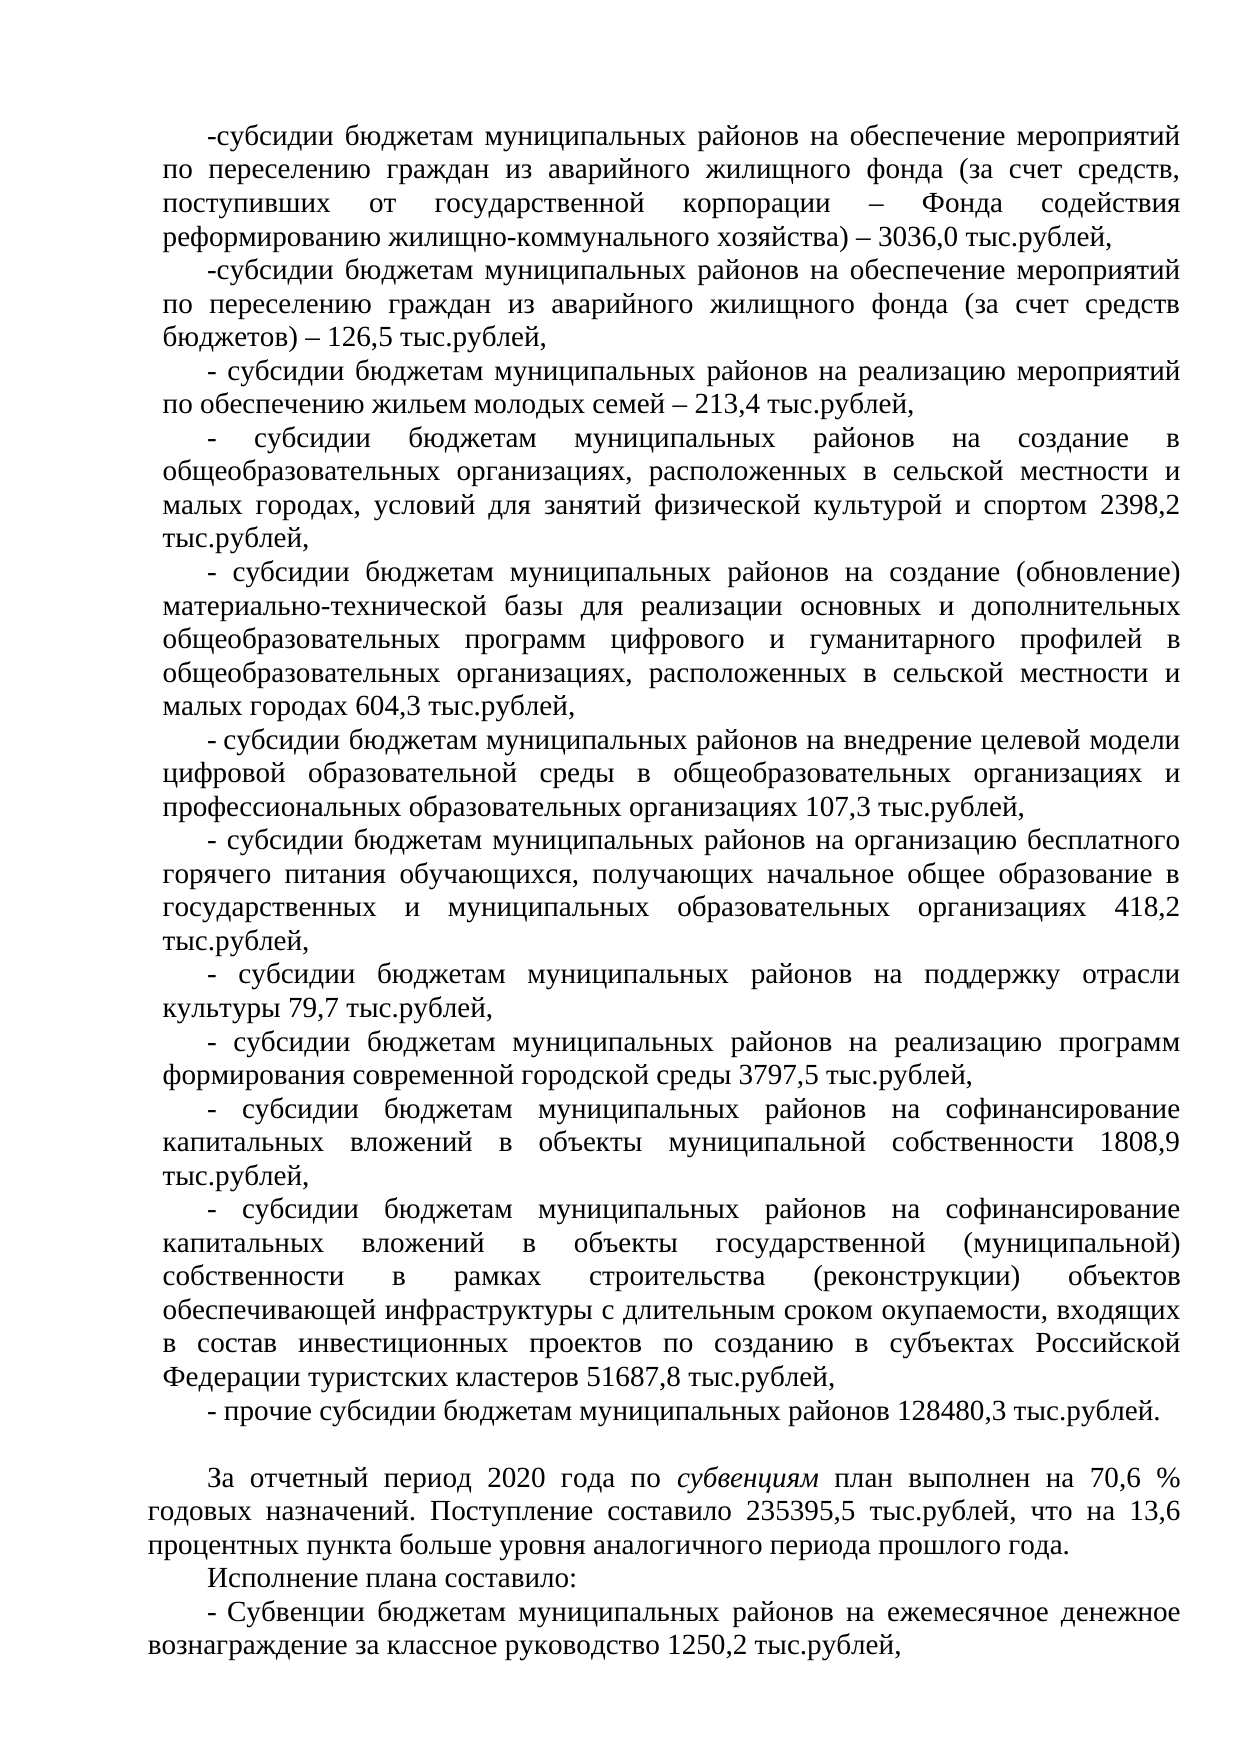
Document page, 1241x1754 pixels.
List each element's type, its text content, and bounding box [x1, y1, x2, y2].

text -субсидии бюджетам муниципальных районов на обеспечение мероприятий по переселению граждан из аварийного жилищного фонда (за счет средств бюджетов) – 126,5 тыс.рублей, [162, 252, 1181, 353]
text - субсидии бюджетам муниципальных районов на организацию бесплатного горячего питания обучающихся, получающих начальное общее образование в государственных и муниципальных образовательных организациях 418,2 тыс.рублей, [162, 822, 1181, 957]
text - субсидии бюджетам муниципальных районов на внедрение целевой модели цифровой образовательной среды в общеобразовательных организациях и профессиональных образовательных организациях 107,3 тыс.рублей, [162, 722, 1181, 822]
text - субсидии бюджетам муниципальных районов на поддержку отрасли культуры 79,7 тыс.рублей, [162, 957, 1181, 1024]
text - субсидии бюджетам муниципальных районов на создание в общеобразовательных организациях, расположенных в сельской местности и малых городах, условий для занятий физической культурой и спортом 2398,2 тыс.рублей, [162, 420, 1181, 554]
text - субсидии бюджетам муниципальных районов на софинансирование капитальных вложений в объекты муниципальной собственности 1808,9 тыс.рублей, [162, 1091, 1181, 1191]
text Исполнение плана составило: [148, 1560, 1181, 1594]
text - субсидии бюджетам муниципальных районов на создание (обновление) материально-технической базы для реализации основных и дополнительных общеобразовательных программ цифрового и гуманитарного профилей в общеобразовательных организациях, расположенных в сельской местности и малых городах 604,3 тыс.рублей, [162, 554, 1181, 722]
text - субсидии бюджетам муниципальных районов на софинансирование капитальных вложений в объекты государственной (муниципальной) собственности в рамках строительства (реконструкции) объектов обеспечивающей инфраструктуры с длительным сроком окупаемости, входящих в состав инвестиционных проектов по созданию в субъектах Российской Федерации туристских кластеров 51687,8 тыс.рублей, [162, 1191, 1181, 1393]
text - прочие субсидии бюджетам муниципальных районов 128480,3 тыс.рублей. [162, 1393, 1181, 1426]
text - субсидии бюджетам муниципальных районов на реализацию программ формирования современной городской среды 3797,5 тыс.рублей, [162, 1024, 1181, 1091]
text За отчетный период 2020 года по субвенциям план выполнен на 70,6 % годовых назначений. Поступление составило 235395,5 тыс.рублей, что на 13,6 процентных пункта больше уровня аналогичного периода прошлого года. [148, 1460, 1181, 1560]
text - Субвенции бюджетам муниципальных районов на ежемесячное денежное вознаграждение за классное руководство 1250,2 тыс.рублей, [148, 1594, 1181, 1661]
text -субсидии бюджетам муниципальных районов на обеспечение мероприятий по переселению граждан из аварийного жилищного фонда (за счет средств, поступивших от государственной корпорации – Фонда содействия реформированию жилищно-коммунального хозяйства) – 3036,0 тыс.рублей, [162, 118, 1181, 252]
text - субсидии бюджетам муниципальных районов на реализацию мероприятий по обеспечению жильем молодых семей – 213,4 тыс.рублей, [162, 353, 1181, 420]
